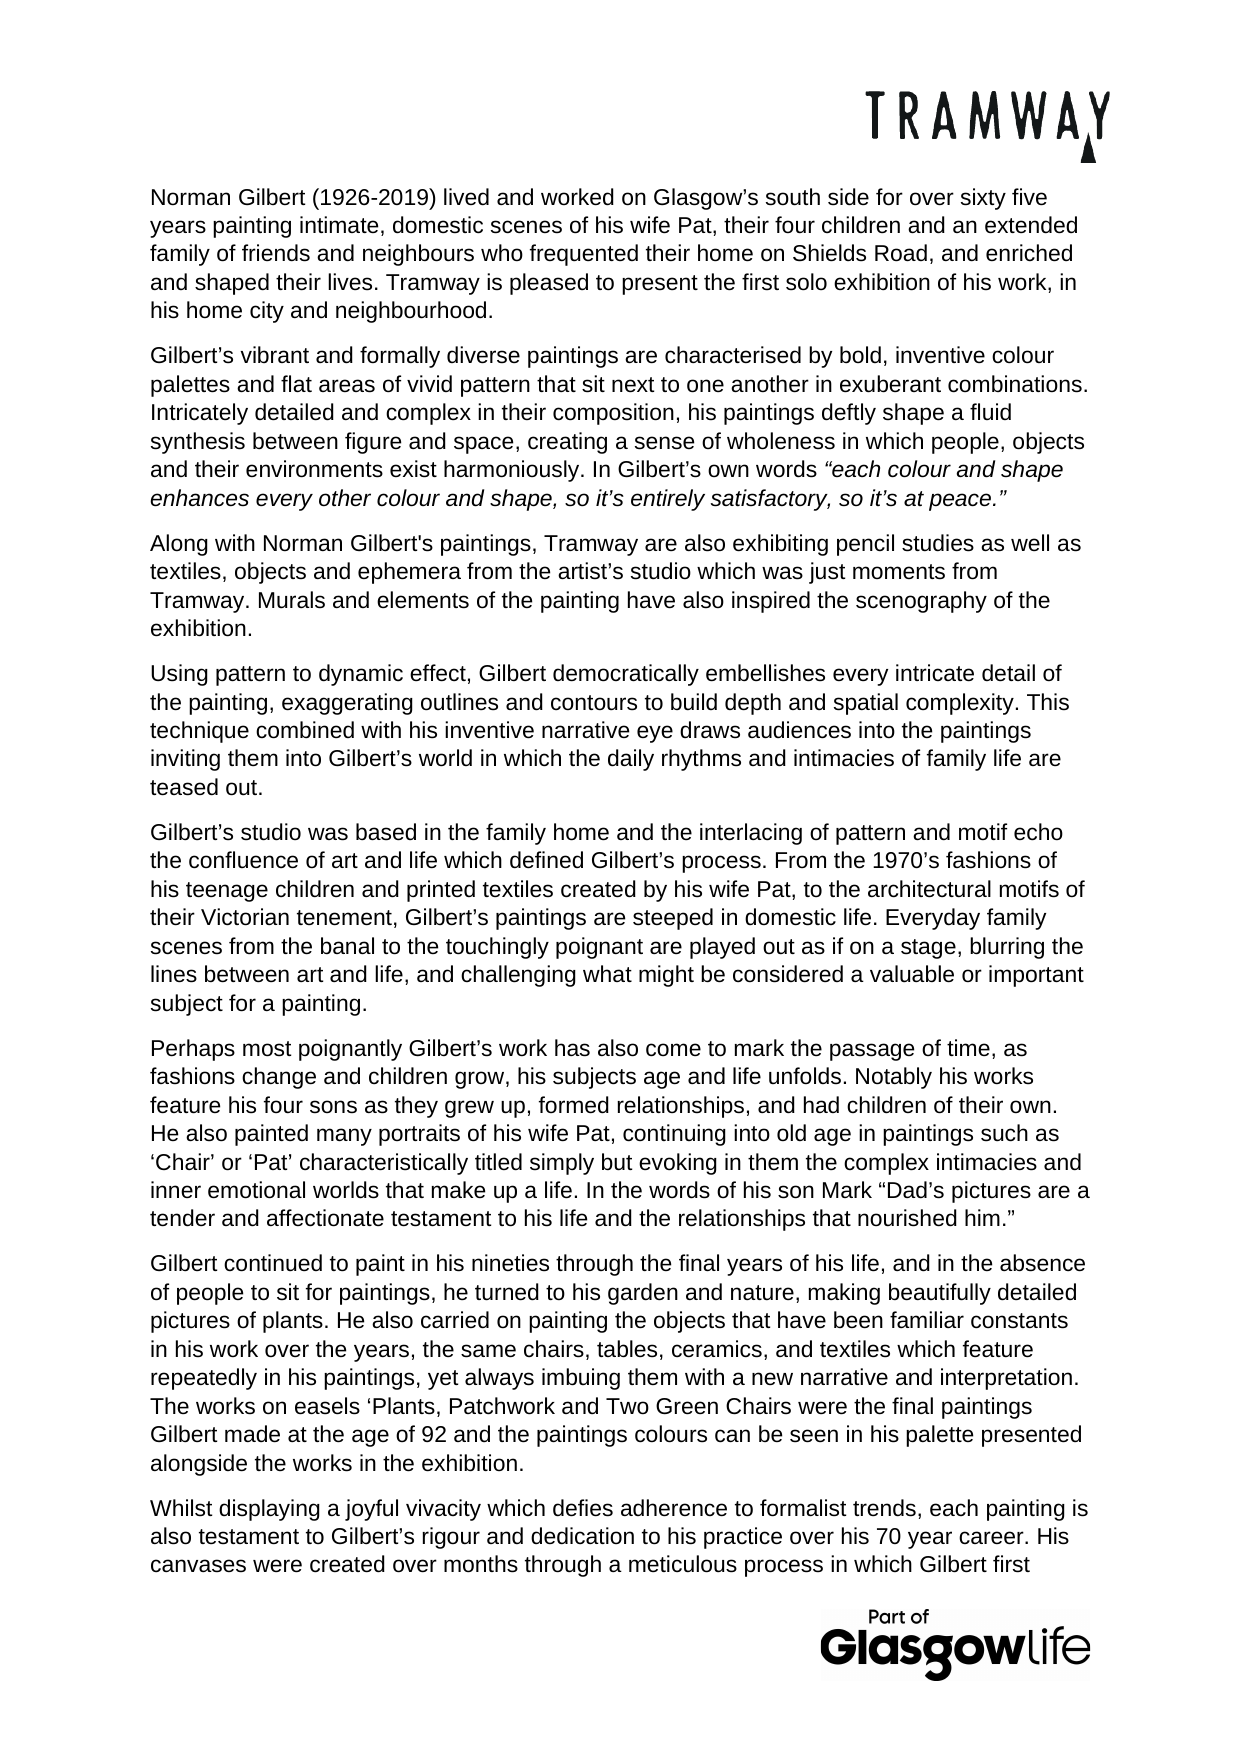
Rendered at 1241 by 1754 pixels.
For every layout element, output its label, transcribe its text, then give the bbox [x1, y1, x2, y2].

text Perhaps most poignantly Gilbert’s work has also come to mark the passage of time, as fashions change and children grow, his subjects age and life unfolds. Notably his works feature his four sons as they grew up, formed relationships, and had children of their own. He also painted many portraits of his wife Pat, continuing into old age in paintings such as ‘Chair’ or ‘Pat’ characteristically titled simply but evoking in them the complex intimacies and inner emotional worlds that make up a life. In the words of his son Mark “Dad’s pictures are a tender and affectionate testament to his life and the relationships that nourished him.” [150, 1035, 1090, 1232]
text Using pattern to dynamic effect, Gilbert democratically embellishes every intricate detail of the painting, exaggerating outlines and contours to build depth and spatial complexity. This technique combined with his inventive narrative eye draws audiences into the paintings inviting them into Gilbert’s world in which the daily rhythms and intimacies of family life are teased out. [150, 660, 1090, 800]
picture [820, 1609, 1091, 1681]
text Norman Gilbert (1926-2019) lived and worked on Glasgow’s south side for over sixty five years painting intimate, domestic scenes of his wife Pat, their four children and an extended family of friends and neighbours who frequented their home on Shields Road, and enriched and shaped their lives. Tramway is pleased to present the first solo exhibition of his work, in his home city and neighbourhood. [150, 183, 1090, 324]
text Gilbert continued to paint in his nineties through the final years of his life, and in the absence of people to sit for paintings, he turned to his garden and nature, making beautifully detailed pictures of plants. He also carried on painting the objects that have been familiar constants in his work over the years, the same chairs, tables, ceramics, and textiles which feature repeatedly in his paintings, yet always imbuing them with a new narrative and interpretation. The works on easels ‘Plants, Patchwork and Two Green Chairs were the final paintings Gilbert made at the age of 92 and the paintings colours can be seen in his palette presented alongside the works in the exhibition. [150, 1250, 1090, 1476]
text Gilbert’s studio was based in the family home and the interlacing of pattern and motif echo the confluence of art and life which defined Gilbert’s process. From the 1970’s fashions of his teenage children and printed textiles created by his wife Pat, to the architectural motifs of their Victorian tenement, Gilbert’s paintings are steeped in domestic life. Everyday family scenes from the banal to the touchingly poignant are played out as if on a stage, blurring the lines between art and life, and challenging what might be considered a valuable or important subject for a painting. [150, 819, 1090, 1016]
text Gilbert’s vibrant and formally diverse paintings are characterised by bold, inventive colour palettes and flat areas of vivid pattern that sit next to one another in exuberant combinations. Intricately detailed and complex in their composition, his paintings deftly shape a fluid synthesis between figure and space, creating a sense of wholeness in which people, objects and their environments exist harmoniously. In Gilbert’s own words “each colour and shape enhances every other colour and shape, so it’s entirely satisfactory, so it’s at peace.” [150, 342, 1090, 511]
picture [865, 91, 1110, 163]
text Along with Norman Gilbert's paintings, Tramway are also exhibiting pencil studies as well as textiles, objects and ephemera from the artist’s studio which was just moments from Tramway. Murals and elements of the painting have also inspired the scenography of the exhibition. [150, 530, 1090, 641]
